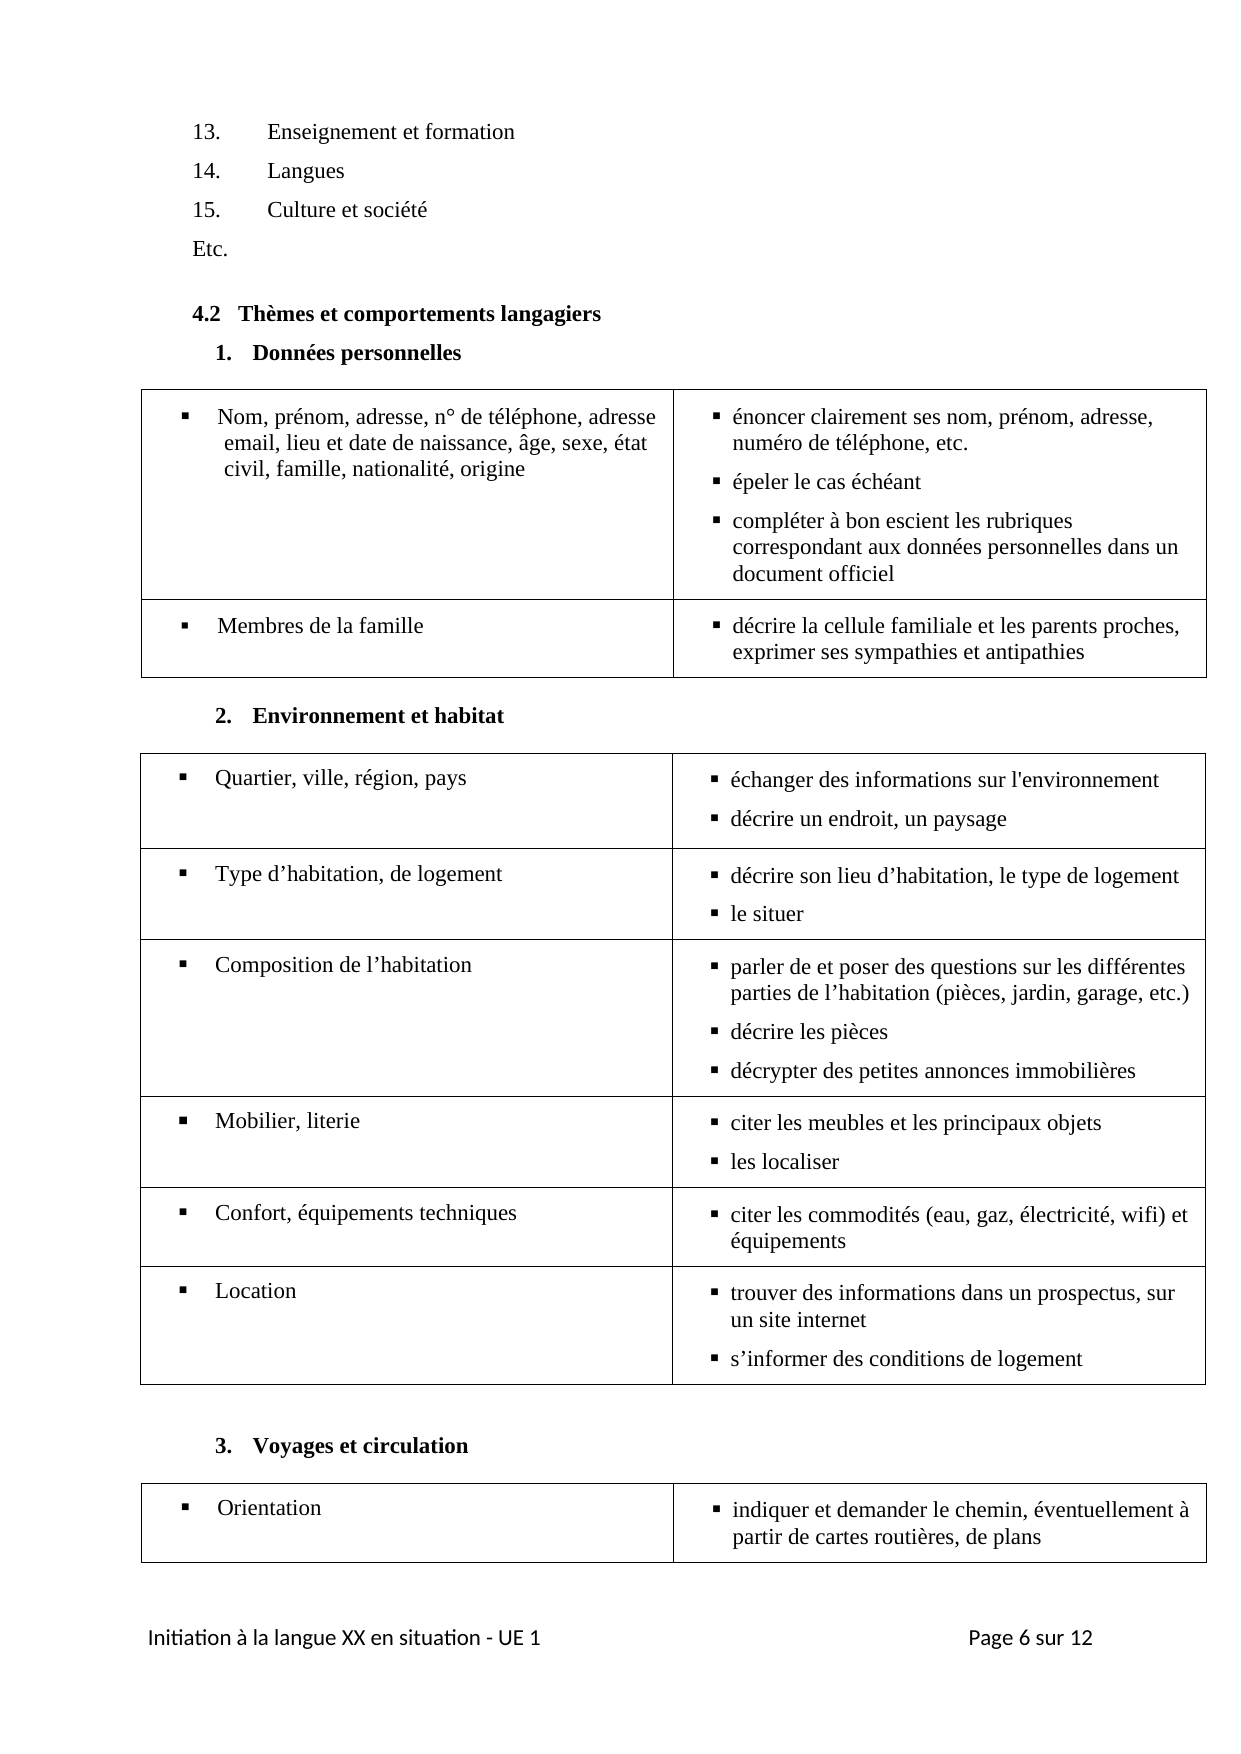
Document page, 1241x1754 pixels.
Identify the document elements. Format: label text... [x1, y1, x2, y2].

list Données personnelles [215, 339, 1092, 365]
table_cell Membres de la famille [142, 600, 673, 677]
table_header énoncer clairement ses nom, prénom, adresse, numéro de téléphone, etc. épeler le cas échéant compléter à bon escient les rubriques correspondant aux données personnelles dans un document officiel [674, 390, 1206, 598]
text 4.2 Thèmes et comportements langagiers [192, 300, 1092, 326]
list Culture et société [192, 196, 1092, 222]
list Enseignement et formation [192, 118, 1092, 144]
table_cell trouver des informations dans un prospectus, sur un site internet s’informer des conditions de logement [673, 1267, 1205, 1383]
table_cell Location [141, 1267, 672, 1383]
text Etc. [192, 235, 1092, 261]
list Langues [192, 157, 1092, 183]
table_cell Confort, équipements techniques [141, 1188, 672, 1266]
table_cell Mobilier, literie [141, 1097, 672, 1187]
table_header échanger des informations sur l'environnement décrire un endroit, un paysage [673, 754, 1205, 848]
table_cell Composition de l’habitation [141, 940, 672, 1096]
table_cell citer les meubles et les principaux objets les localiser [673, 1097, 1205, 1187]
table_header Quartier, ville, région, pays [141, 754, 672, 848]
table_header Orientation [142, 1484, 673, 1562]
table_cell parler de et poser des questions sur les différentes parties de l’habitation (pièces, jardin, garage, etc.) décrire les pièces décrypter des petites annonces immobilières [673, 940, 1205, 1096]
list Voyages et circulation [215, 1433, 1092, 1459]
table_cell Type d’habitation, de logement [141, 849, 672, 939]
table_header Nom, prénom, adresse, n° de téléphone, adresse email, lieu et date de naissance, âge, sexe, état civil, famille, nationalité, origine [142, 390, 673, 598]
table_header indiquer et demander le chemin, éventuellement à partir de cartes routières, de plans [674, 1484, 1206, 1562]
table_cell décrire la cellule familiale et les parents proches, exprimer ses sympathies et antipathies [674, 600, 1206, 677]
list Environnement et habitat [215, 702, 1092, 729]
table_cell décrire son lieu d’habitation, le type de logement le situer [673, 849, 1205, 939]
table_cell citer les commodités (eau, gaz, électricité, wifi) et équipements [673, 1188, 1205, 1266]
